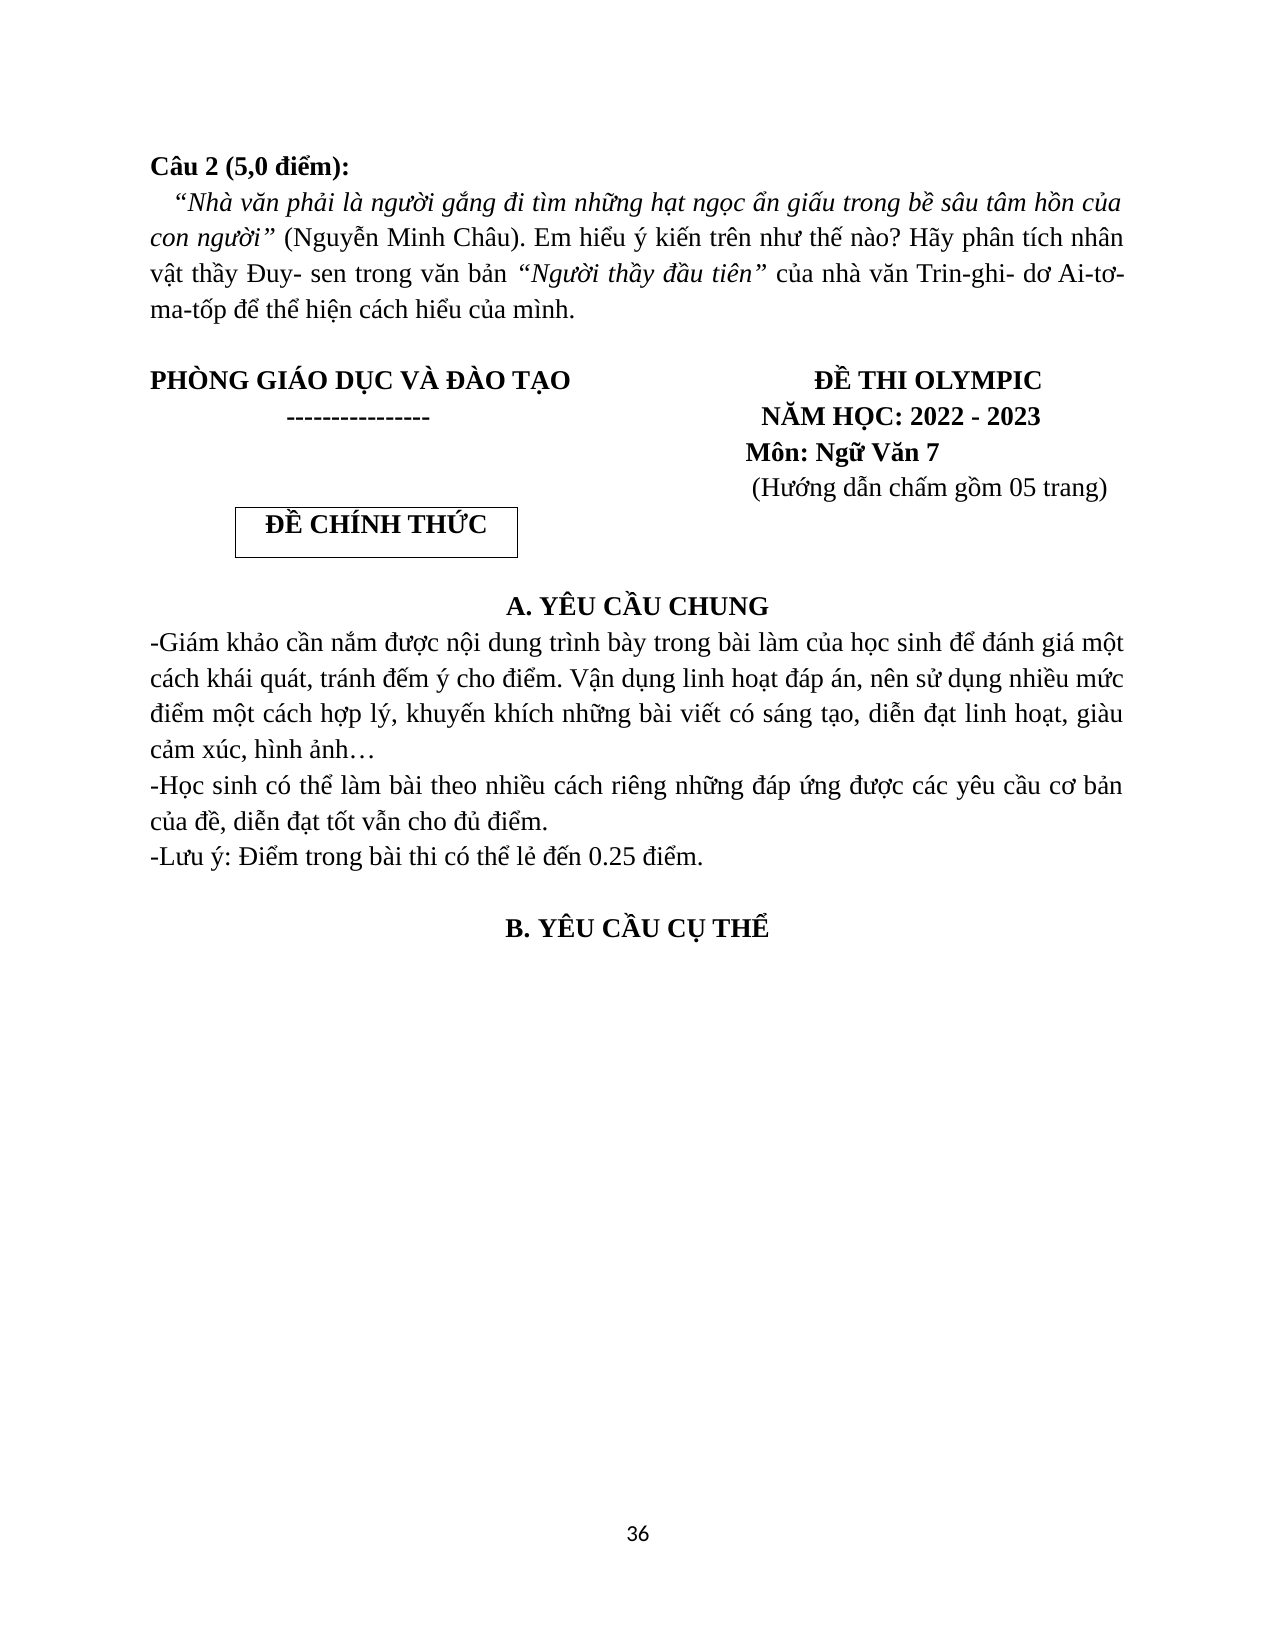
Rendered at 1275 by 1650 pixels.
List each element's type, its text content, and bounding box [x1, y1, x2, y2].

text Câu 2 (5,0 điểm): [150, 150, 1125, 181]
text ---------------- NĂM HỌC: 2022 - 2023 [150, 400, 1125, 431]
table_header ĐỀ CHÍNH THỨC [236, 508, 517, 557]
text -Lưu ý: Điểm trong bài thi có thể lẻ đến 0.25 điểm. [150, 840, 1125, 872]
list YÊU CẦU CỤ THỂ [150, 912, 1125, 943]
text A. YÊU CẦU CHUNG [150, 590, 1125, 621]
text -Học sinh có thể làm bài theo nhiều cách riêng những đáp ứng được các yêu cầu cơ bản của đề, diễn đạt tốt vẫn cho đủ điểm. [150, 769, 1125, 836]
text “Nhà văn phải là người gắng đi tìm những hạt ngọc ẩn giấu trong bề sâu tâm hồn của con người” (Nguyễn Minh Châu). Em hiểu ý kiến trên như thế nào? Hãy phân tích nhân vật thầy Đuy- sen trong văn bản “Người thầy đầu tiên” của nhà văn Trin-ghi- dơ Ai-tơ-ma-tốp để thể hiện cách hiểu của mình. [150, 186, 1125, 324]
text Môn: Ngữ Văn 7 [150, 436, 1125, 467]
text -Giám khảo cần nắm được nội dung trình bày trong bài làm của học sinh để đánh giá một cách khái quát, tránh đếm ý cho điểm. Vận dụng linh hoạt đáp án, nên sử dụng nhiều mức điểm một cách hợp lý, khuyến khích những bài viết có sáng tạo, diễn đạt linh hoạt, giàu cảm xúc, hình ảnh… [150, 626, 1125, 764]
text PHÒNG GIÁO DỤC VÀ ĐÀO TẠO ĐỀ THI OLYMPIC [150, 364, 1125, 396]
text (Hướng dẫn chấm gồm 05 trang) [150, 472, 1125, 503]
